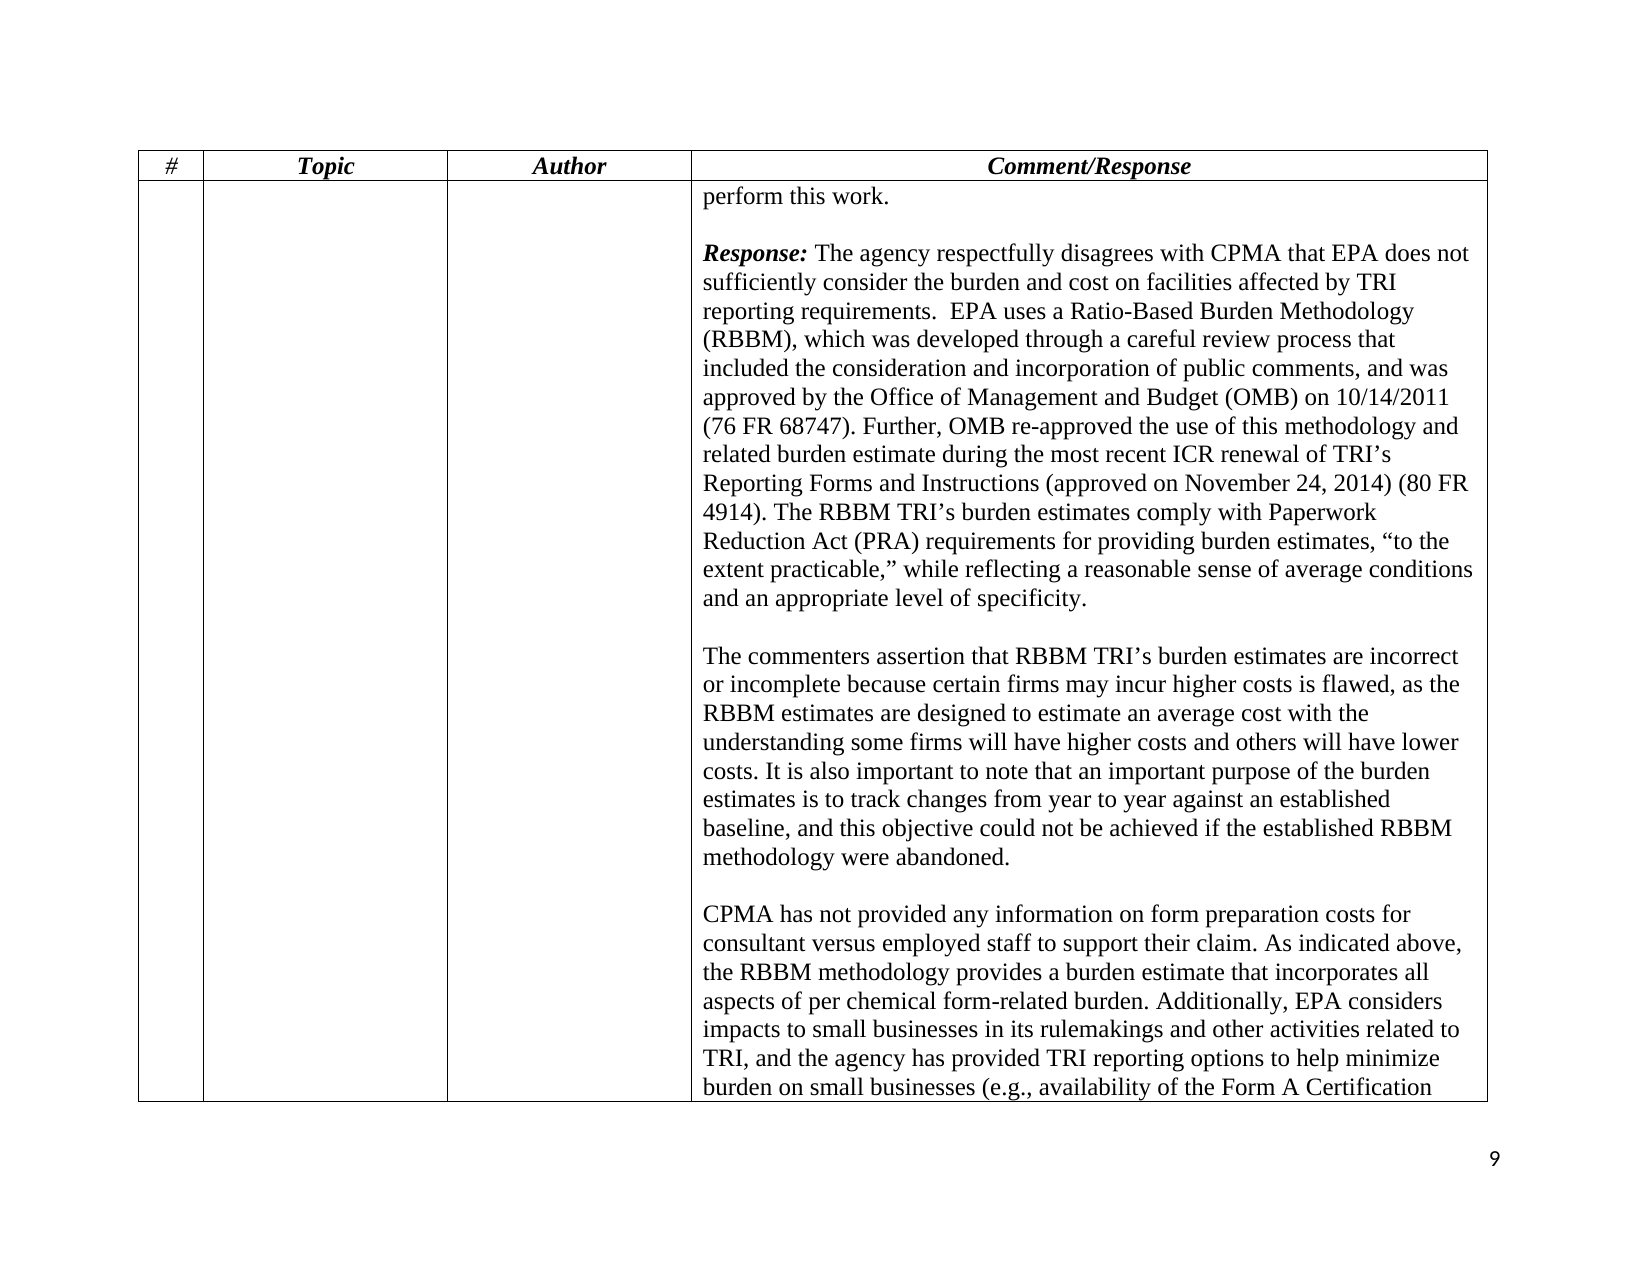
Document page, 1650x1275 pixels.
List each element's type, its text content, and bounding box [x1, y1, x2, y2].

table_header Comment/Response [692, 151, 1487, 180]
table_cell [204, 181, 447, 1101]
table_header # [139, 151, 203, 180]
table_header Author [448, 151, 691, 180]
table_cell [448, 181, 691, 1101]
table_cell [692, 181, 1487, 1101]
table_cell 8 [139, 181, 203, 1101]
table_header Topic [204, 151, 447, 180]
